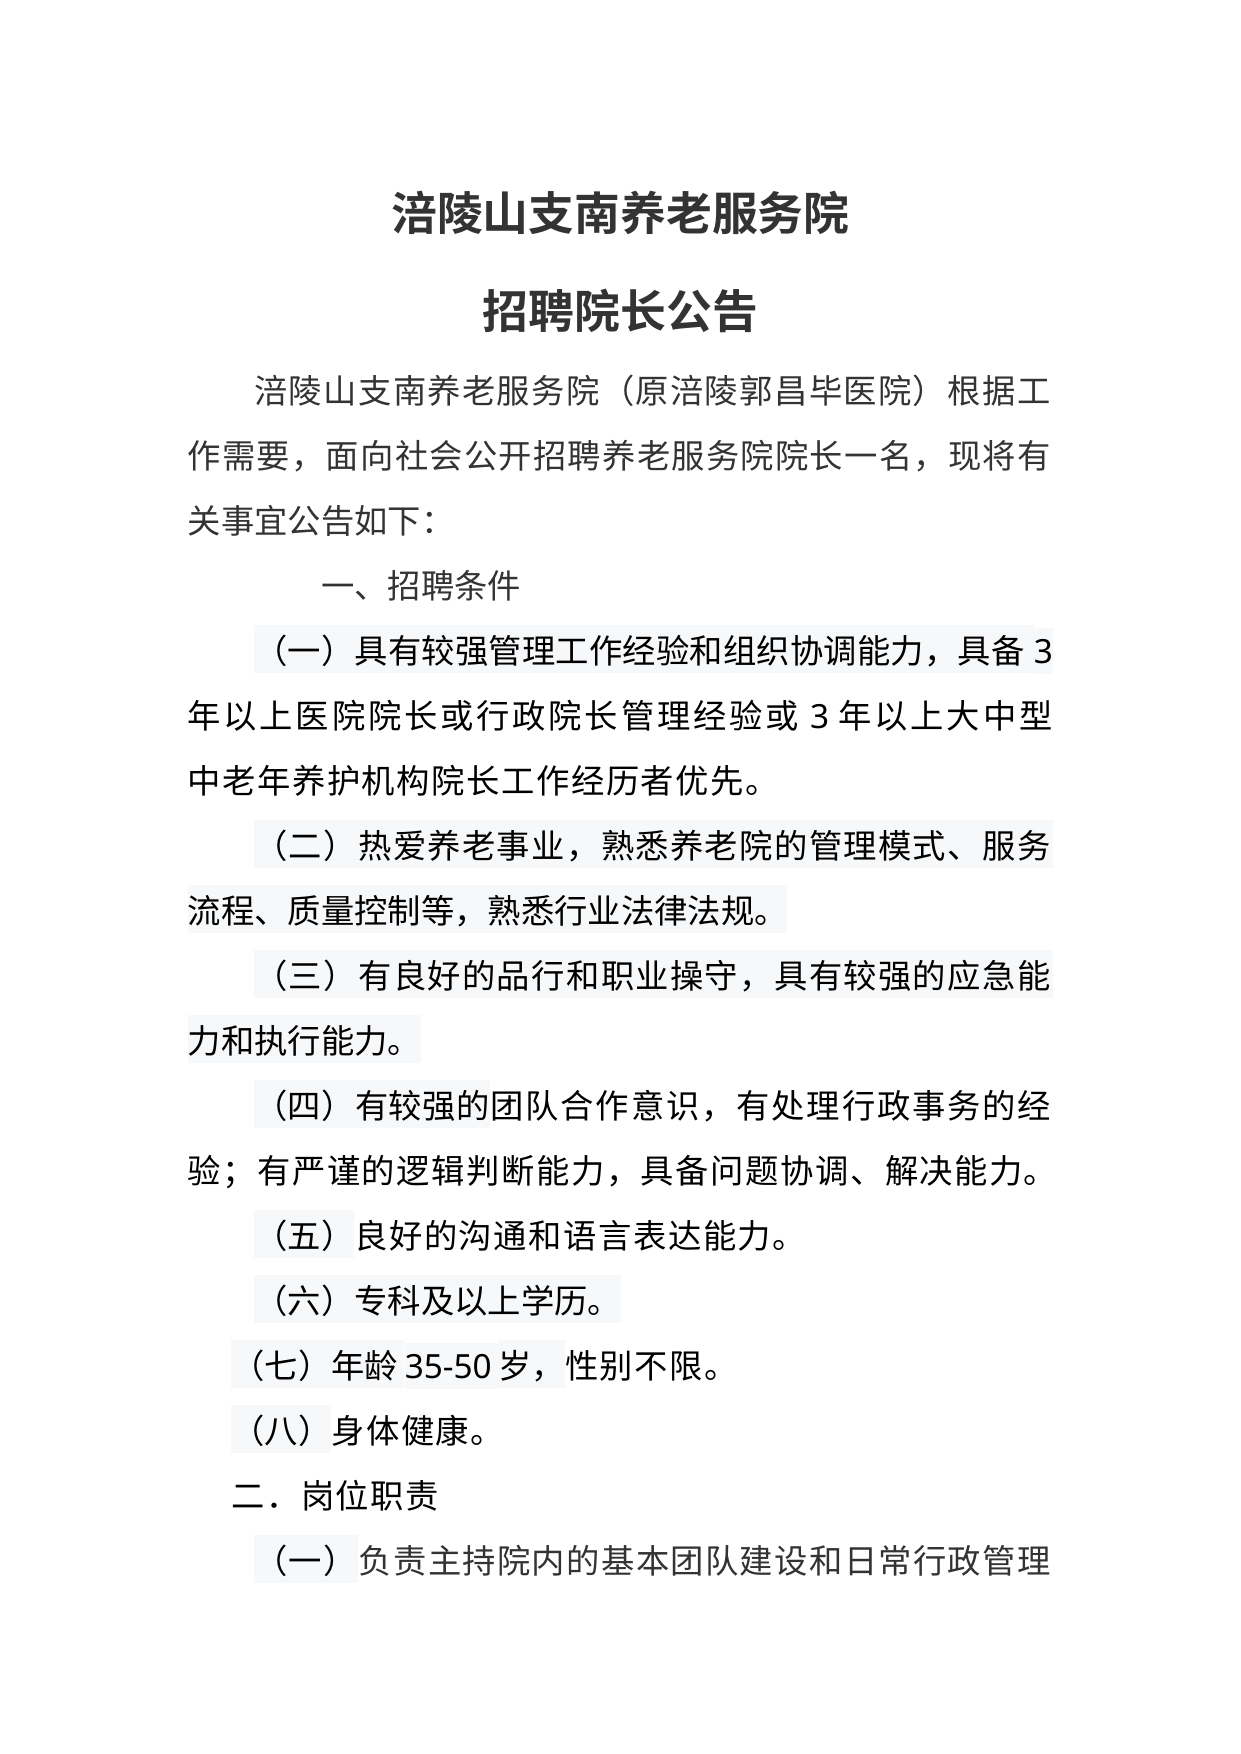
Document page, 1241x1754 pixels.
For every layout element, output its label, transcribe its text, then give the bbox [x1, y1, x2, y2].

text （四）有较强的团队合作意识，有处理行政事务的经验；有严谨的逻辑判断能力，具备问题协调、解决能力。 [187, 1072, 1053, 1202]
list 招聘条件 [254, 552, 1053, 617]
list 涪陵山支南养老服务院（原涪陵郭昌毕医院）根据工作需要，面向社会公开招聘养老服务院院长一名，现将有关事宜公告如下： [187, 357, 1053, 552]
text 涪陵山支南养老服务院 [187, 162, 1053, 259]
list （七）年龄35-50岁，性别不限。 [231, 1332, 1053, 1397]
text 招聘院长公告 [187, 259, 1053, 357]
text （六）专科及以上学历。 [187, 1267, 1053, 1332]
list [254, 1527, 1053, 1592]
text （五）良好的沟通和语言表达能力。 [187, 1202, 1053, 1267]
text （一）具有较强管理工作经验和组织协调能力，具备3年以上医院院长或行政院长管理经验或3年以上大中型中老年养护机构院长工作经历者优先。 [187, 617, 1053, 812]
text （三）有良好的品行和职业操守，具有较强的应急能力和执行能力。 [187, 942, 1053, 1072]
list 二．岗位职责 [231, 1462, 1053, 1527]
text （二）热爱养老事业，熟悉养老院的管理模式、服务流程、质量控制等，熟悉行业法律法规。 [187, 812, 1053, 942]
list （八）身体健康。 [231, 1397, 1053, 1462]
